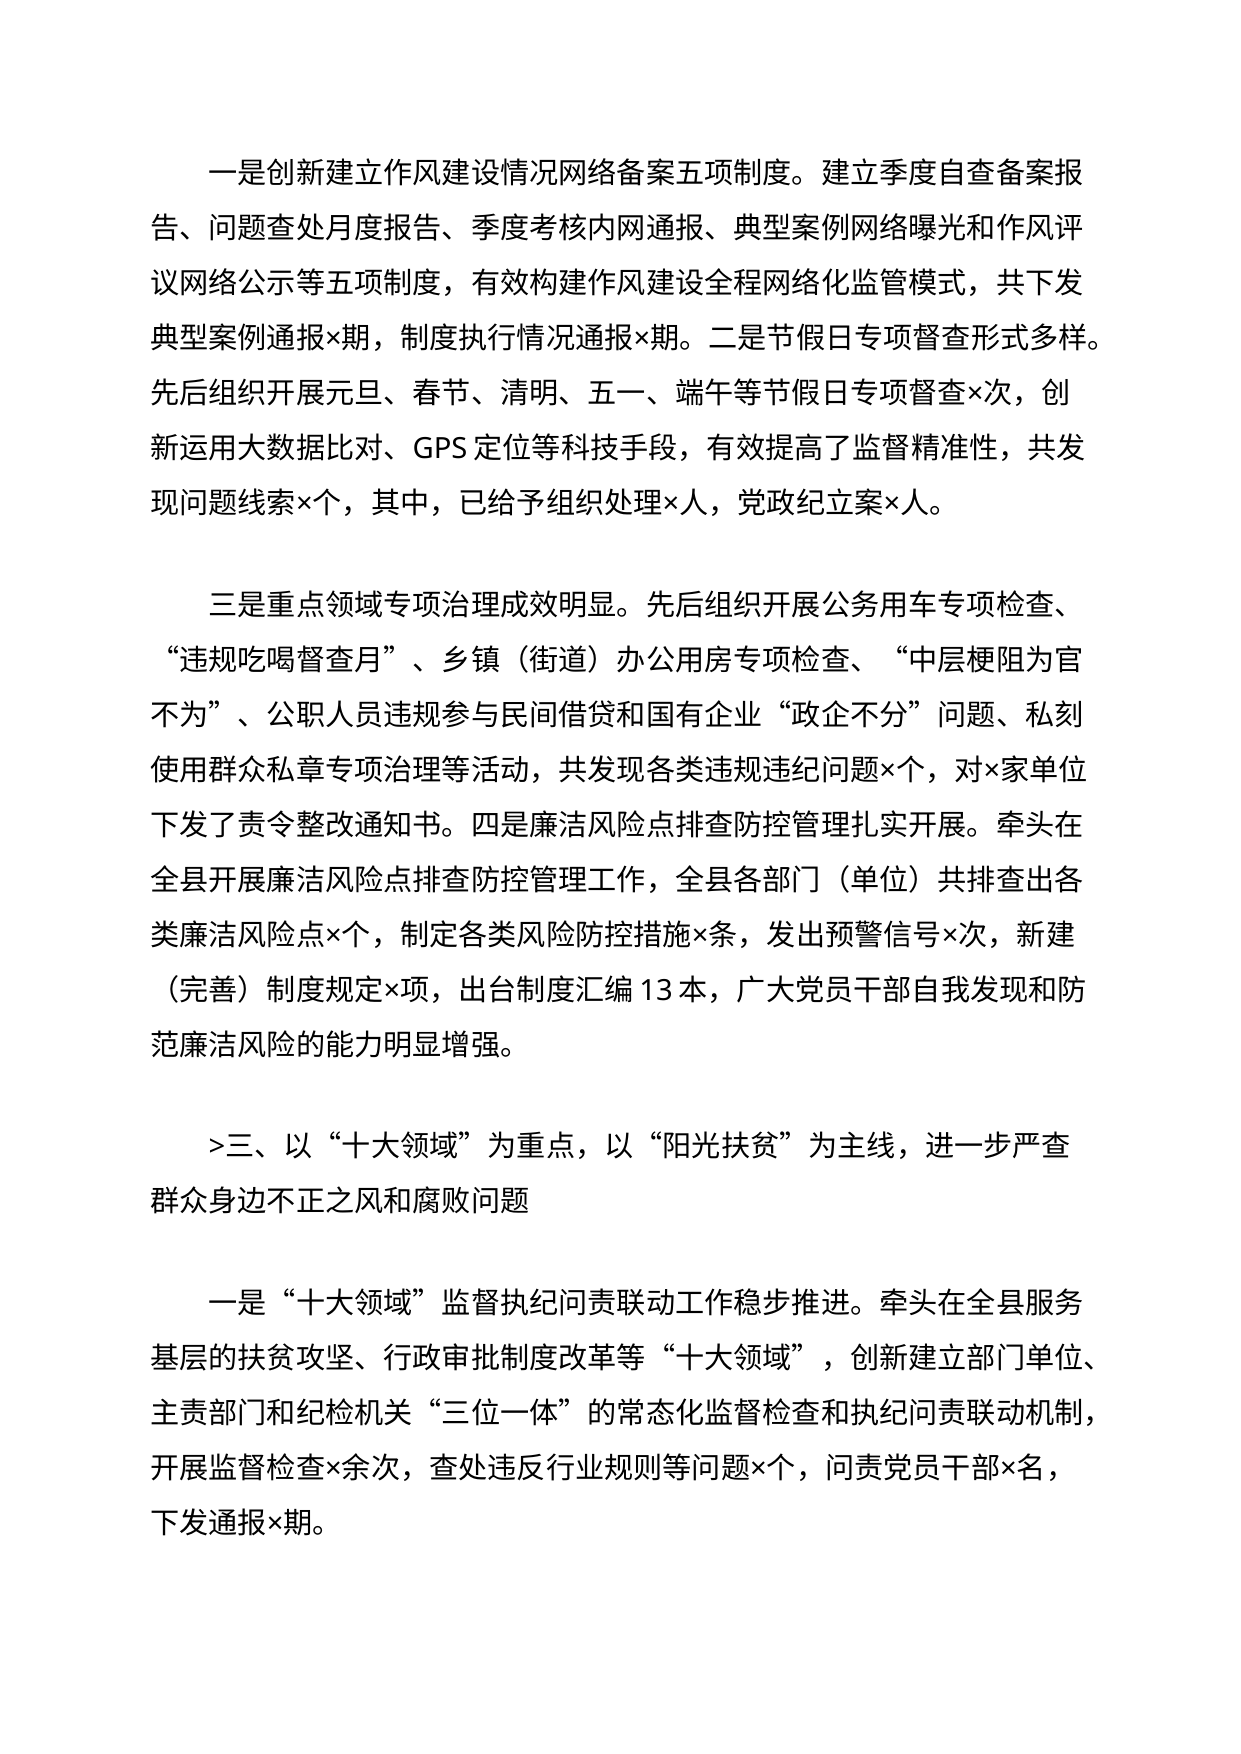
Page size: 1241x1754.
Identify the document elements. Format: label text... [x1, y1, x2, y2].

text 三是重点领域专项治理成效明显。先后组织开展公务用车专项检查、“违规吃喝督查月”、乡镇（街道）办公用房专项检查、“中层梗阻为官不为”、公职人员违规参与民间借贷和国有企业“政企不分”问题、私刻使用群众私章专项治理等活动，共发现各类违规违纪问题×个，对×家单位下发了责令整改通知书。四是廉洁风险点排查防控管理扎实开展。牵头在全县开展廉洁风险点排查防控管理工作，全县各部门（单位）共排查出各类廉洁风险点×个，制定各类风险防控措施×条，发出预警信号×次，新建（完善）制度规定×项，出台制度汇编13本，广大党员干部自我发现和防范廉洁风险的能力明显增强。 [150, 582, 1090, 1063]
text 一是创新建立作风建设情况网络备案五项制度。建立季度自查备案报告、问题查处月度报告、季度考核内网通报、典型案例网络曝光和作风评议网络公示等五项制度，有效构建作风建设全程网络化监管模式，共下发典型案例通报×期，制度执行情况通报×期。二是节假日专项督查形式多样。先后组织开展元旦、春节、清明、五一、端午等节假日专项督查×次，创新运用大数据比对、GPS定位等科技手段，有效提高了监督精准性，共发现问题线索×个，其中，已给予组织处理×人，党政纪立案×人。 [150, 150, 1090, 522]
text >三、以“十大领域”为重点，以“阳光扶贫”为主线，进一步严查群众身边不正之风和腐败问题 [150, 1123, 1090, 1220]
text 一是“十大领域”监督执纪问责联动工作稳步推进。牵头在全县服务基层的扶贫攻坚、行政审批制度改革等“十大领域”，创新建立部门单位、主责部门和纪检机关“三位一体”的常态化监督检查和执纪问责联动机制，开展监督检查×余次，查处违反行业规则等问题×个，问责党员干部×名，下发通报×期。 [150, 1280, 1090, 1542]
